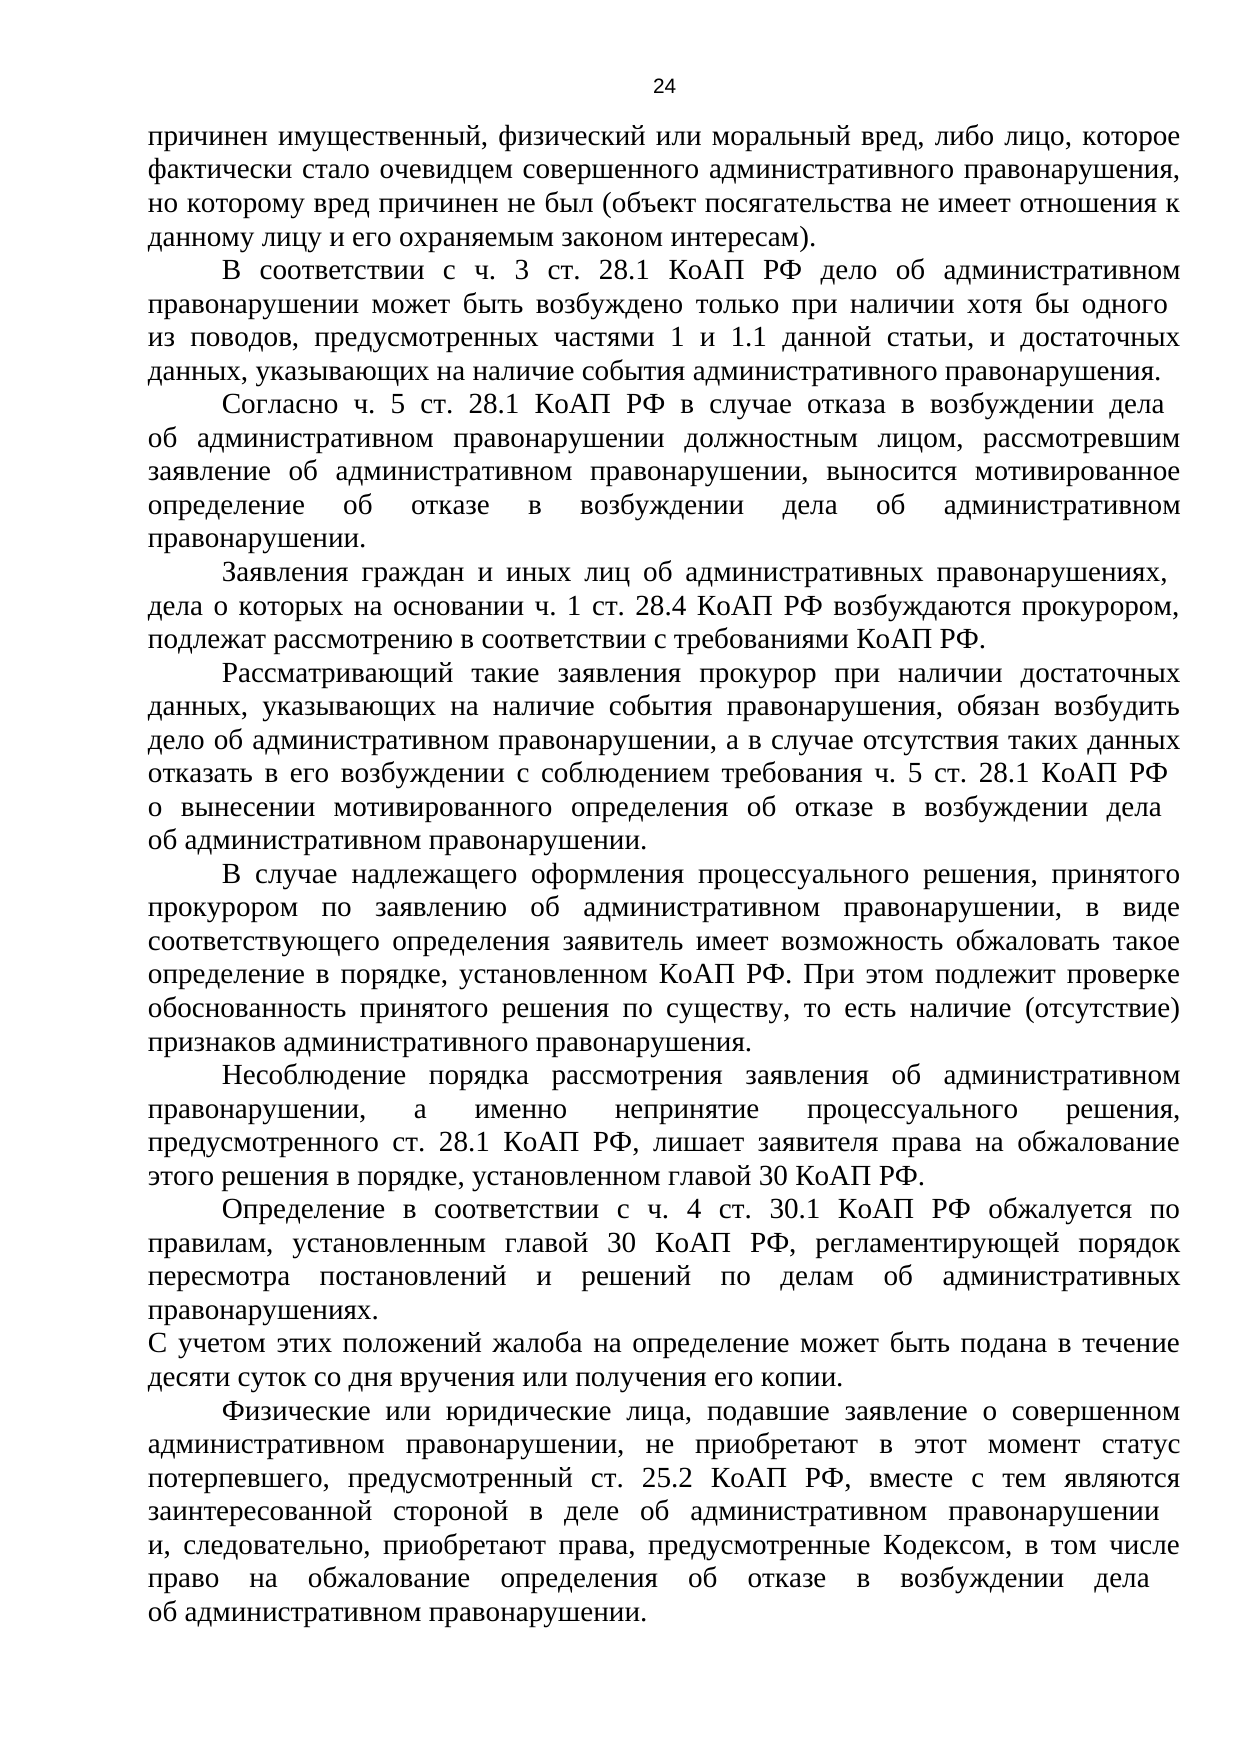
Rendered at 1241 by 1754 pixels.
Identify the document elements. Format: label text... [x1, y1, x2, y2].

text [148, 118, 1181, 252]
text В случае надлежащего оформления процессуального решения, принятого прокурором по заявлению об административном правонарушении, в виде соответствующего определения заявитель имеет возможность обжаловать такое определение в порядке, установленном КоАП РФ. При этом подлежит проверке обоснованность принятого решения по существу, то есть наличие (отсутствие) признаков административного правонарушения. [148, 856, 1181, 1057]
text Несоблюдение порядка рассмотрения заявления об административном правонарушении, а именно непринятие процессуального решения, предусмотренного ст. 28.1 КоАП РФ, лишает заявителя права на обжалование этого решения в порядке, установленном главой 30 КоАП РФ. [148, 1057, 1181, 1191]
text Заявления граждан и иных лиц об административных правонарушениях, дела о которых на основании ч. 1 ст. 28.4 КоАП РФ возбуждаются прокурором, подлежат рассмотрению в соответствии с требованиями КоАП РФ. [148, 554, 1181, 655]
text В соответствии с ч. 3 ст. 28.1 КоАП РФ дело об административном правонарушении может быть возбуждено только при наличии хотя бы одного из поводов, предусмотренных частями 1 и 1.1 данной статьи, и достаточных данных, указывающих на наличие события административного правонарушения. [148, 252, 1181, 386]
text Согласно ч. 5 ст. 28.1 КоАП РФ в случае отказа в возбуждении дела об административном правонарушении должностным лицом, рассмотревшим заявление об административном правонарушении, выносится мотивированное определение об отказе в возбуждении дела об административном правонарушении. [148, 386, 1181, 554]
text Рассматривающий такие заявления прокурор при наличии достаточных данных, указывающих на наличие события правонарушения, обязан возбудить дело об административном правонарушении, а в случае отсутствия таких данных отказать в его возбуждении с соблюдением требования ч. 5 ст. 28.1 КоАП РФ о вынесении мотивированного определения об отказе в возбуждении дела об административном правонарушении. [148, 655, 1181, 856]
text Определение в соответствии с ч. 4 ст. 30.1 КоАП РФ обжалуется по правилам, установленным главой 30 КоАП РФ, регламентирующей порядок пересмотра постановлений и решений по делам об административных правонарушениях. С учетом этих положений жалоба на определение может быть подана в течение десяти суток со дня вручения или получения его копии. [148, 1191, 1181, 1393]
text Физические или юридические лица, подавшие заявление о совершенном административном правонарушении, не приобретают в этот момент статус потерпевшего, предусмотренный ст. 25.2 КоАП РФ, вместе с тем являются заинтересованной стороной в деле об административном правонарушении и, следовательно, приобретают права, предусмотренные Кодексом, в том числе право на обжалование определения об отказе в возбуждении дела об административном правонарушении. [148, 1393, 1181, 1627]
